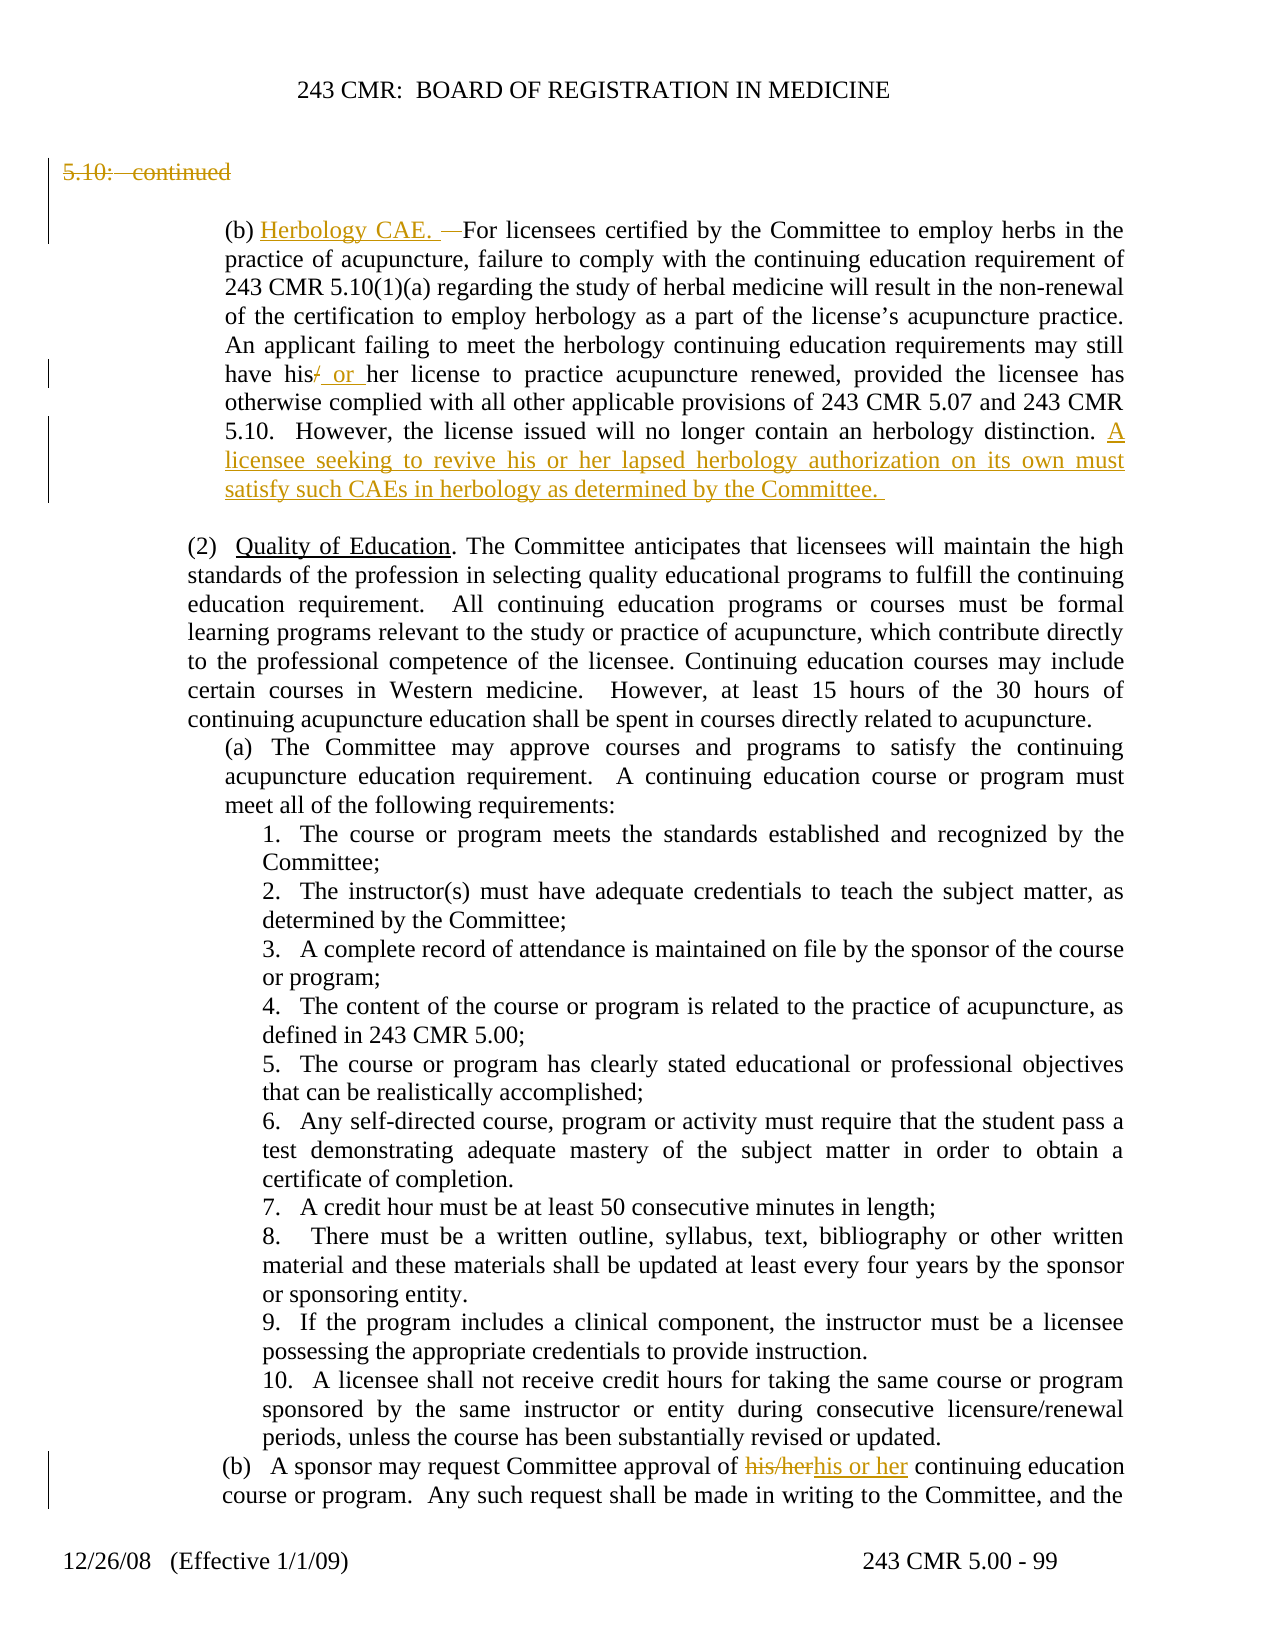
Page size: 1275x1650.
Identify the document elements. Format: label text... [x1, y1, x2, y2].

text 6. Any self-directed course, program or activity must require that the student pass a test demonstrating adequate mastery of the subject matter in order to obtain a certificate of completion. [262, 1106, 1125, 1192]
text 10. A licensee shall not receive credit hours for taking the same course or program sponsored by the same instructor or entity during consecutive licensure/renewal periods, unless the course has been substantially revised or updated. [262, 1365, 1125, 1451]
text 2. The instructor(s) must have adequate credentials to teach the subject matter, as determined by the Committee; [262, 876, 1125, 934]
text 7. A credit hour must be at least 50 consecutive minutes in length; [262, 1192, 1125, 1221]
text 9. If the program includes a clinical component, the instructor must be a licensee possessing the appropriate credentials to provide instruction. [262, 1307, 1125, 1365]
text 8. There must be a written outline, syllabus, text, bibliography or other written material and these materials shall be updated at least every four years by the sponsor or sponsoring entity. [262, 1221, 1125, 1307]
text (2) Quality of Education. The Committee anticipates that licensees will maintain the high standards of the profession in selecting quality educational programs to fulfill the continuing education requirement. All continuing education programs or courses must be formal learning programs relevant to the study or practice of acupuncture, which contribute directly to the professional competence of the licensee. Continuing education courses may include certain courses in Western medicine. However, at least 15 hours of the 30 hours of continuing acupuncture education shall be spent in courses directly related to acupuncture. [187, 531, 1125, 732]
text 1. The course or program meets the standards established and recognized by the Committee; [262, 819, 1125, 876]
text 4. The content of the course or program is related to the practice of acupuncture, as defined in 243 CMR 5.00; [262, 991, 1125, 1049]
text (a) The Committee may approve courses and programs to satisfy the continuing acupuncture education requirement. A continuing education course or program must meet all of the following requirements: [224, 732, 1125, 819]
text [222, 1451, 1125, 1509]
text 3. A complete record of attendance is maintained on file by the sponsor of the course or program; [262, 934, 1125, 991]
text 5. The course or program has clearly stated educational or professional objectives that can be realistically accomplished; [262, 1049, 1125, 1106]
text (b) For licensees certified by the Committee to employ herbs in the practice of acupuncture, failure to comply with the continuing education requirement of 243 CMR 5.10(1)(a) regarding the study of herbal medicine will result in the non-renewal of the certification to employ herbology as a part of the license’s acupuncture practice. An applicant failing to meet the herbology continuing education requirements may still have hisher license to practice acupuncture renewed, provided the licensee has otherwise complied with all other applicable provisions of 243 CMR 5.07 and 243 CMR 5.10. However, the license issued will no longer contain an herbology distinction. [224, 215, 1125, 470]
